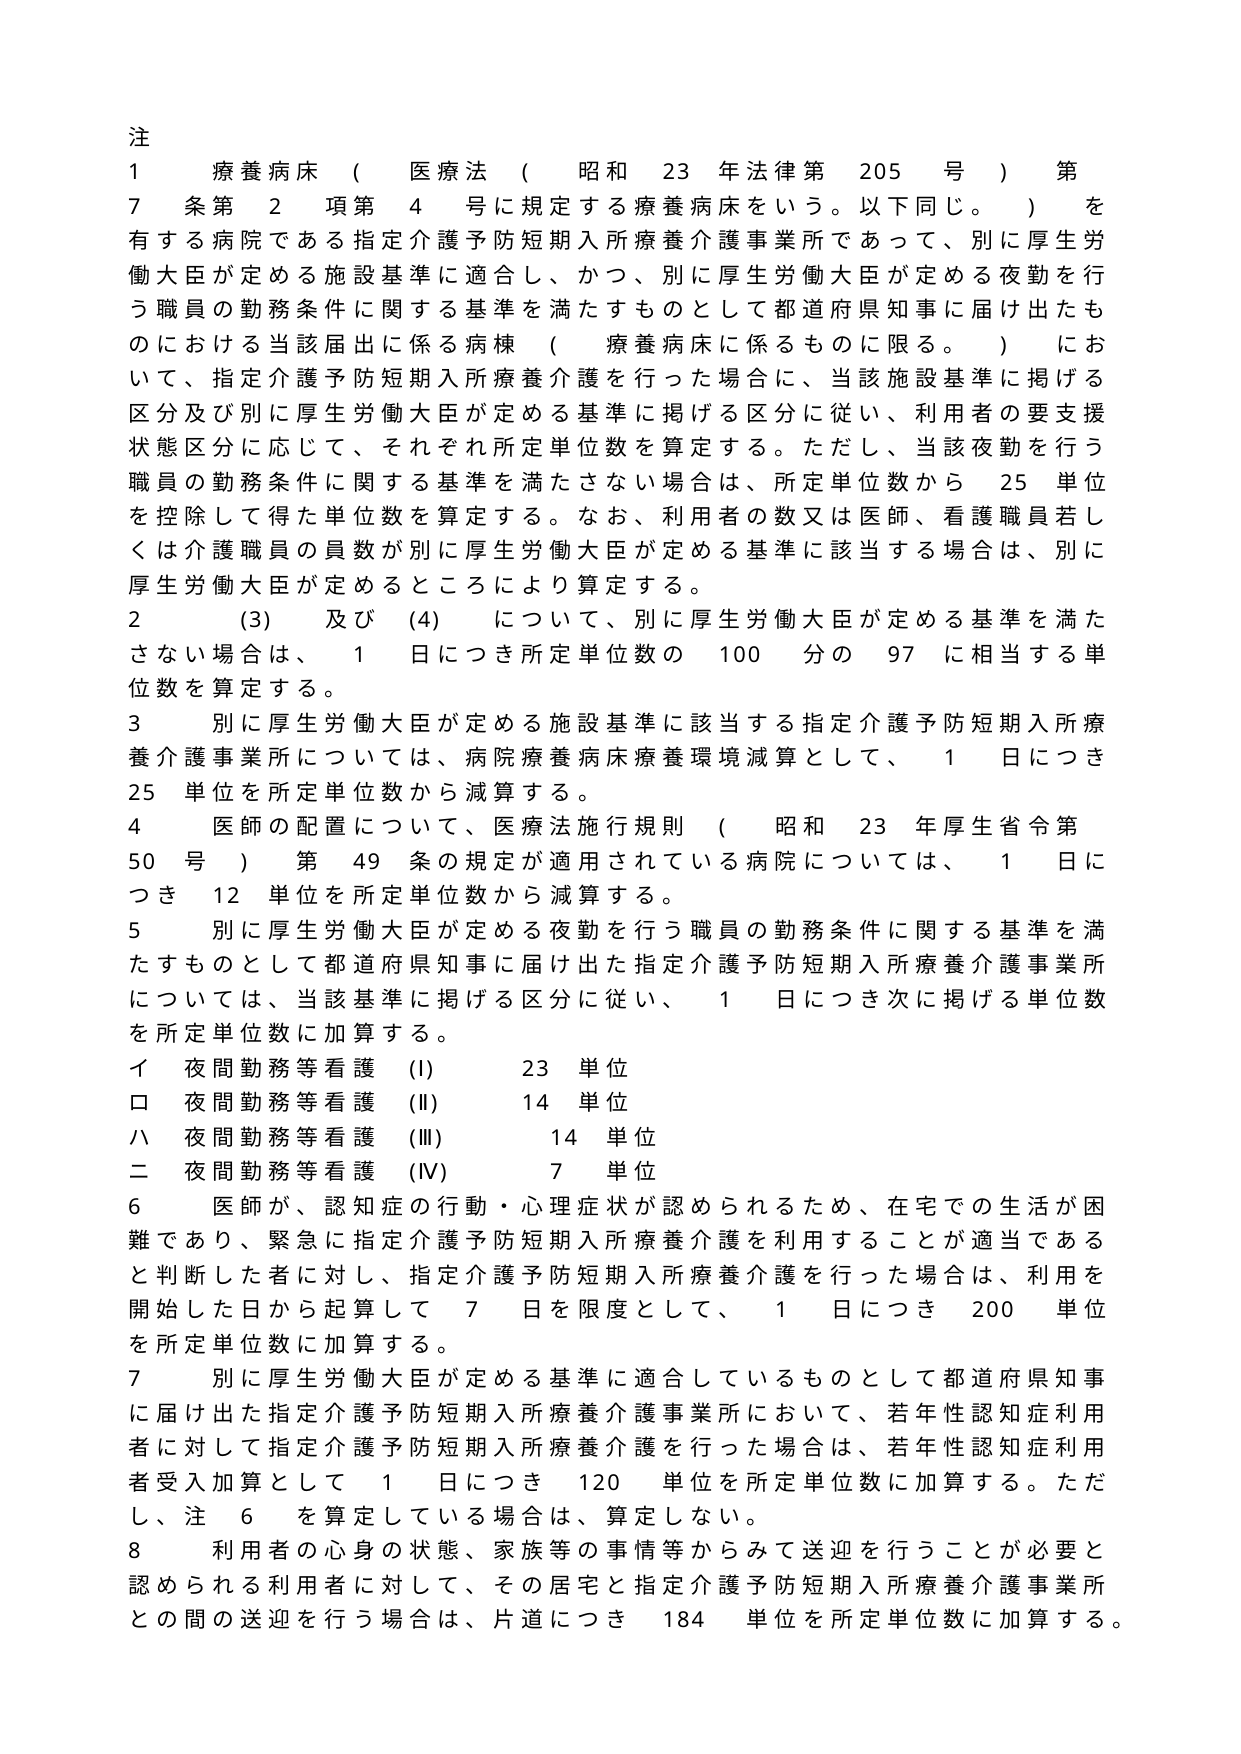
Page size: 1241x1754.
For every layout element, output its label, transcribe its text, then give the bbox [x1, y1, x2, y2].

text 6 医師が、認知症の行動・心理症状が認められるため、在宅での生活が困難であり、緊急に指定介護予防短期入所療養介護を利用することが適当であると判断した者に対し、指定介護予防短期入所療養介護を行った場合は、利用を開始した日から起算して7日を限度として、1日につき200単位を所定単位数に加算する。 [104, 1187, 1112, 1360]
text ハ 夜間勤務等看護(Ⅲ) 14単位 [104, 1118, 1112, 1153]
text 1 療養病床(医療法(昭和23年法律第205号)第7条第2項第4号に規定する療養病床をいう。以下同じ。)を有する病院である指定介護予防短期入所療養介護事業所であって、別に厚生労働大臣が定める施設基準に適合し、かつ、別に厚生労働大臣が定める夜勤を行う職員の勤務条件に関する基準を満たすものとして都道府県知事に届け出たものにおける当該届出に係る病棟(療養病床に係るものに限る。)において、指定介護予防短期入所療養介護を行った場合に、当該施設基準に掲げる区分及び別に厚生労働大臣が定める基準に掲げる区分に従い、利用者の要支援状態区分に応じて、それぞれ所定単位数を算定する。ただし、当該夜勤を行う職員の勤務条件に関する基準を満たさない場合は、所定単位数から25単位を控除して得た単位数を算定する。なお、利用者の数又は医師、看護職員若しくは介護職員の員数が別に厚生労働大臣が定める基準に該当する場合は、別に厚生労働大臣が定めるところにより算定する。 [104, 153, 1112, 601]
text 5 別に厚生労働大臣が定める夜勤を行う職員の勤務条件に関する基準を満たすものとして都道府県知事に届け出た指定介護予防短期入所療養介護事業所については、当該基準に掲げる区分に従い、1日につき次に掲げる単位数を所定単位数に加算する。 [104, 911, 1112, 1049]
text 8 利用者の心身の状態、家族等の事情等からみて送迎を行うことが必要と認められる利用者に対して、その居宅と指定介護予防短期入所療養介護事業所との間の送迎を行う場合は、片道につき184単位を所定単位数に加算する。 [104, 1532, 1112, 1636]
text 4 医師の配置について、医療法施行規則(昭和23年厚生省令第50号)第49条の規定が適用されている病院については、1日につき12単位を所定単位数から減算する。 [104, 808, 1112, 911]
text 2 (3)及び(4)について、別に厚生労働大臣が定める基準を満たさない場合は、1日につき所定単位数の100分の97に相当する単位数を算定する。 [104, 601, 1112, 704]
text ニ 夜間勤務等看護(Ⅳ) 7単位 [104, 1153, 1112, 1187]
text 注 [104, 118, 1112, 153]
text ロ 夜間勤務等看護(Ⅱ) 14単位 [104, 1084, 1112, 1118]
text イ 夜間勤務等看護(Ⅰ) 23単位 [104, 1049, 1112, 1084]
text 7 別に厚生労働大臣が定める基準に適合しているものとして都道府県知事に届け出た指定介護予防短期入所療養介護事業所において、若年性認知症利用者に対して指定介護予防短期入所療養介護を行った場合は、若年性認知症利用者受入加算として1日につき120単位を所定単位数に加算する。ただし、注6を算定している場合は、算定しない。 [104, 1360, 1112, 1532]
text 3 別に厚生労働大臣が定める施設基準に該当する指定介護予防短期入所療養介護事業所については、病院療養病床療養環境減算として、1日につき25単位を所定単位数から減算する。 [104, 704, 1112, 808]
